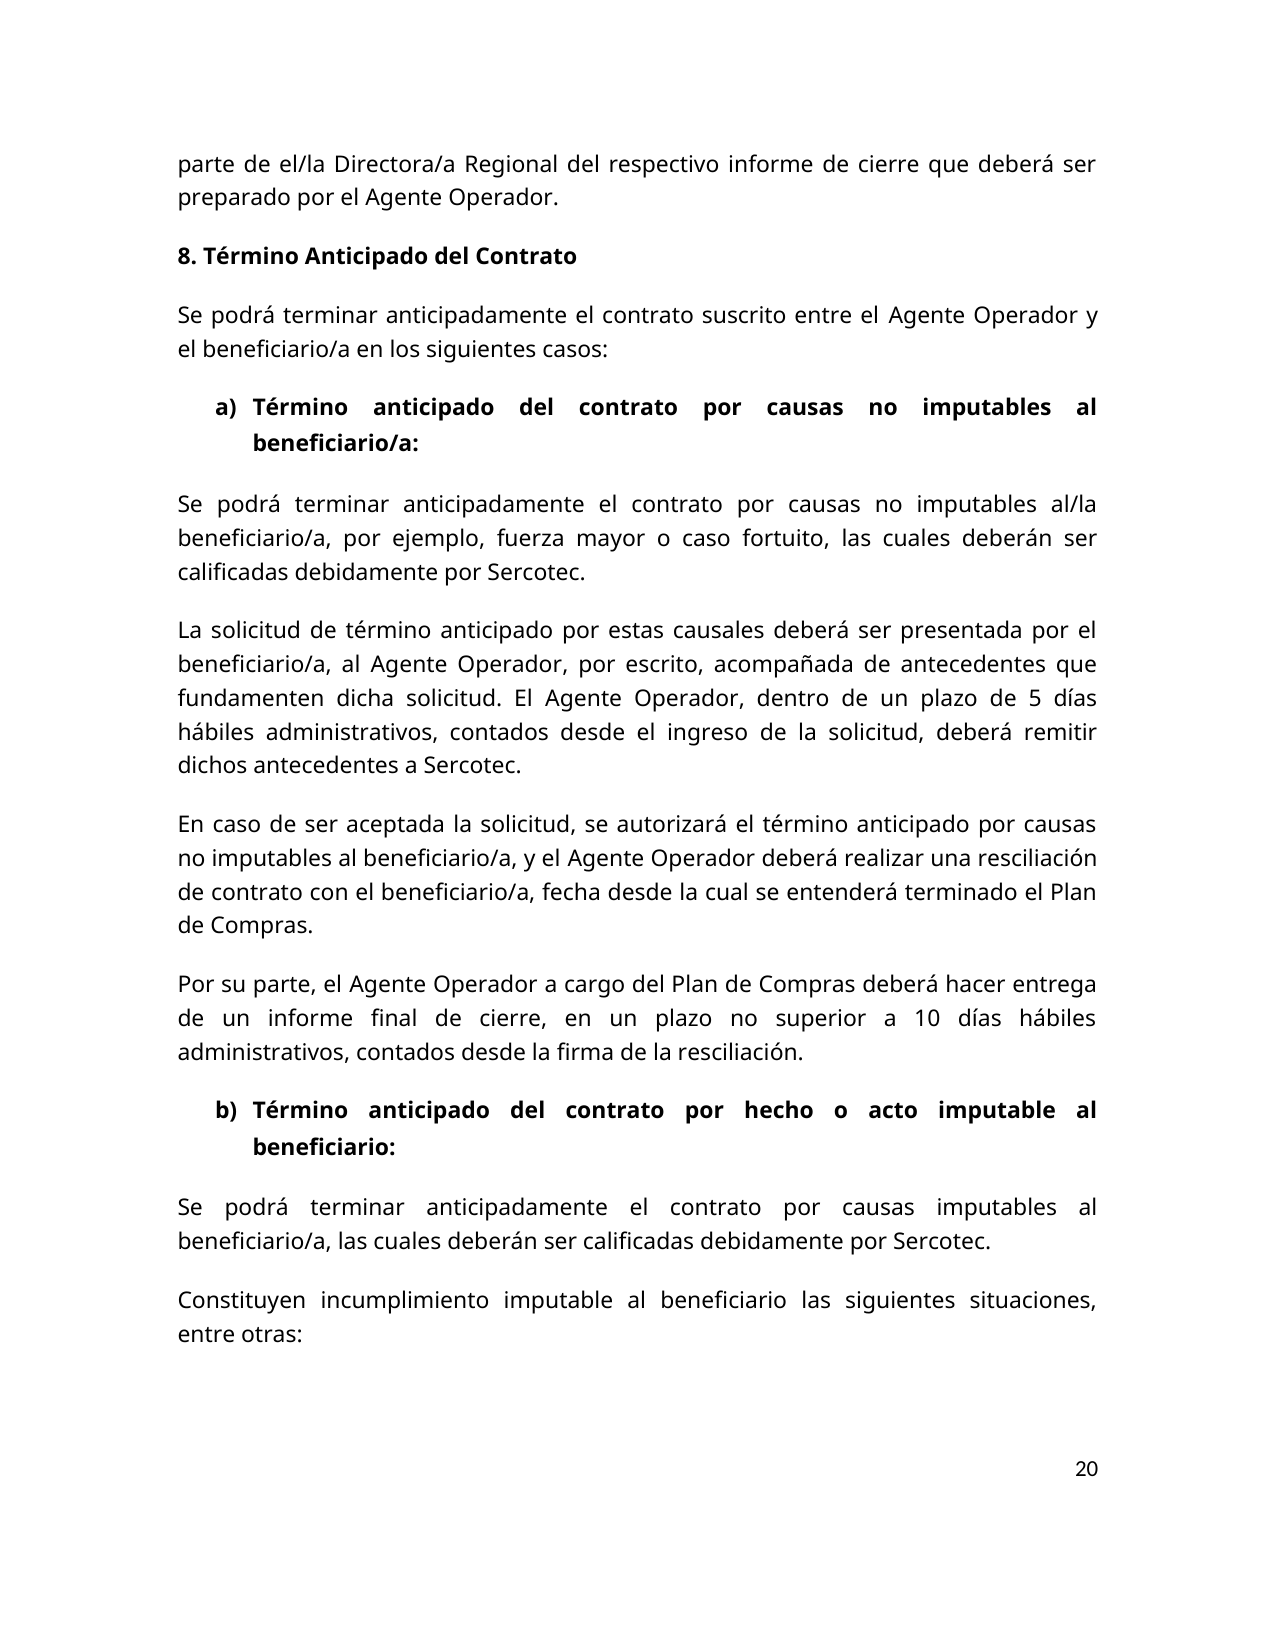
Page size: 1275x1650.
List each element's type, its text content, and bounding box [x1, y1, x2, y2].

text Se podrá terminar anticipadamente el contrato suscrito entre el Agente Operador y el beneficiario/a en los siguientes casos: [177, 299, 1098, 364]
list Término anticipado del contrato por causas no imputables al beneficiario/a: [215, 391, 1098, 458]
text La solicitud de término anticipado por estas causales deberá ser presentada por el beneficiario/a, al Agente Operador, por escrito, acompañada de antecedentes que fundamenten dicha solicitud. El Agente Operador, dentro de un plazo de 5 días hábiles administrativos, contados desde el ingreso de la solicitud, deberá remitir dichos antecedentes a Sercotec. [177, 614, 1098, 781]
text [177, 148, 1098, 213]
list Término anticipado del contrato por hecho o acto imputable al beneficiario: [215, 1094, 1098, 1162]
text Se podrá terminar anticipadamente el contrato por causas imputables al beneficiario/a, las cuales deberán ser calificadas debidamente por Sercotec. [177, 1191, 1098, 1256]
text Constituyen incumplimiento imputable al beneficiario las siguientes situaciones, entre otras: [177, 1284, 1098, 1349]
text Se podrá terminar anticipadamente el contrato por causas no imputables al/la beneficiario/a, por ejemplo, fuerza mayor o caso fortuito, las cuales deberán ser calificadas debidamente por Sercotec. [177, 488, 1098, 587]
text Por su parte, el Agente Operador a cargo del Plan de Compras deberá hacer entrega de un informe final de cierre, en un plazo no superior a 10 días hábiles administrativos, contados desde la firma de la resciliación. [177, 968, 1098, 1067]
text 8. Término Anticipado del Contrato [177, 240, 1098, 271]
text En caso de ser aceptada la solicitud, se autorizará el término anticipado por causas no imputables al beneficiario/a, y el Agente Operador deberá realizar una resciliación de contrato con el beneficiario/a, fecha desde la cual se entenderá terminado el Plan de Compras. [177, 808, 1098, 941]
